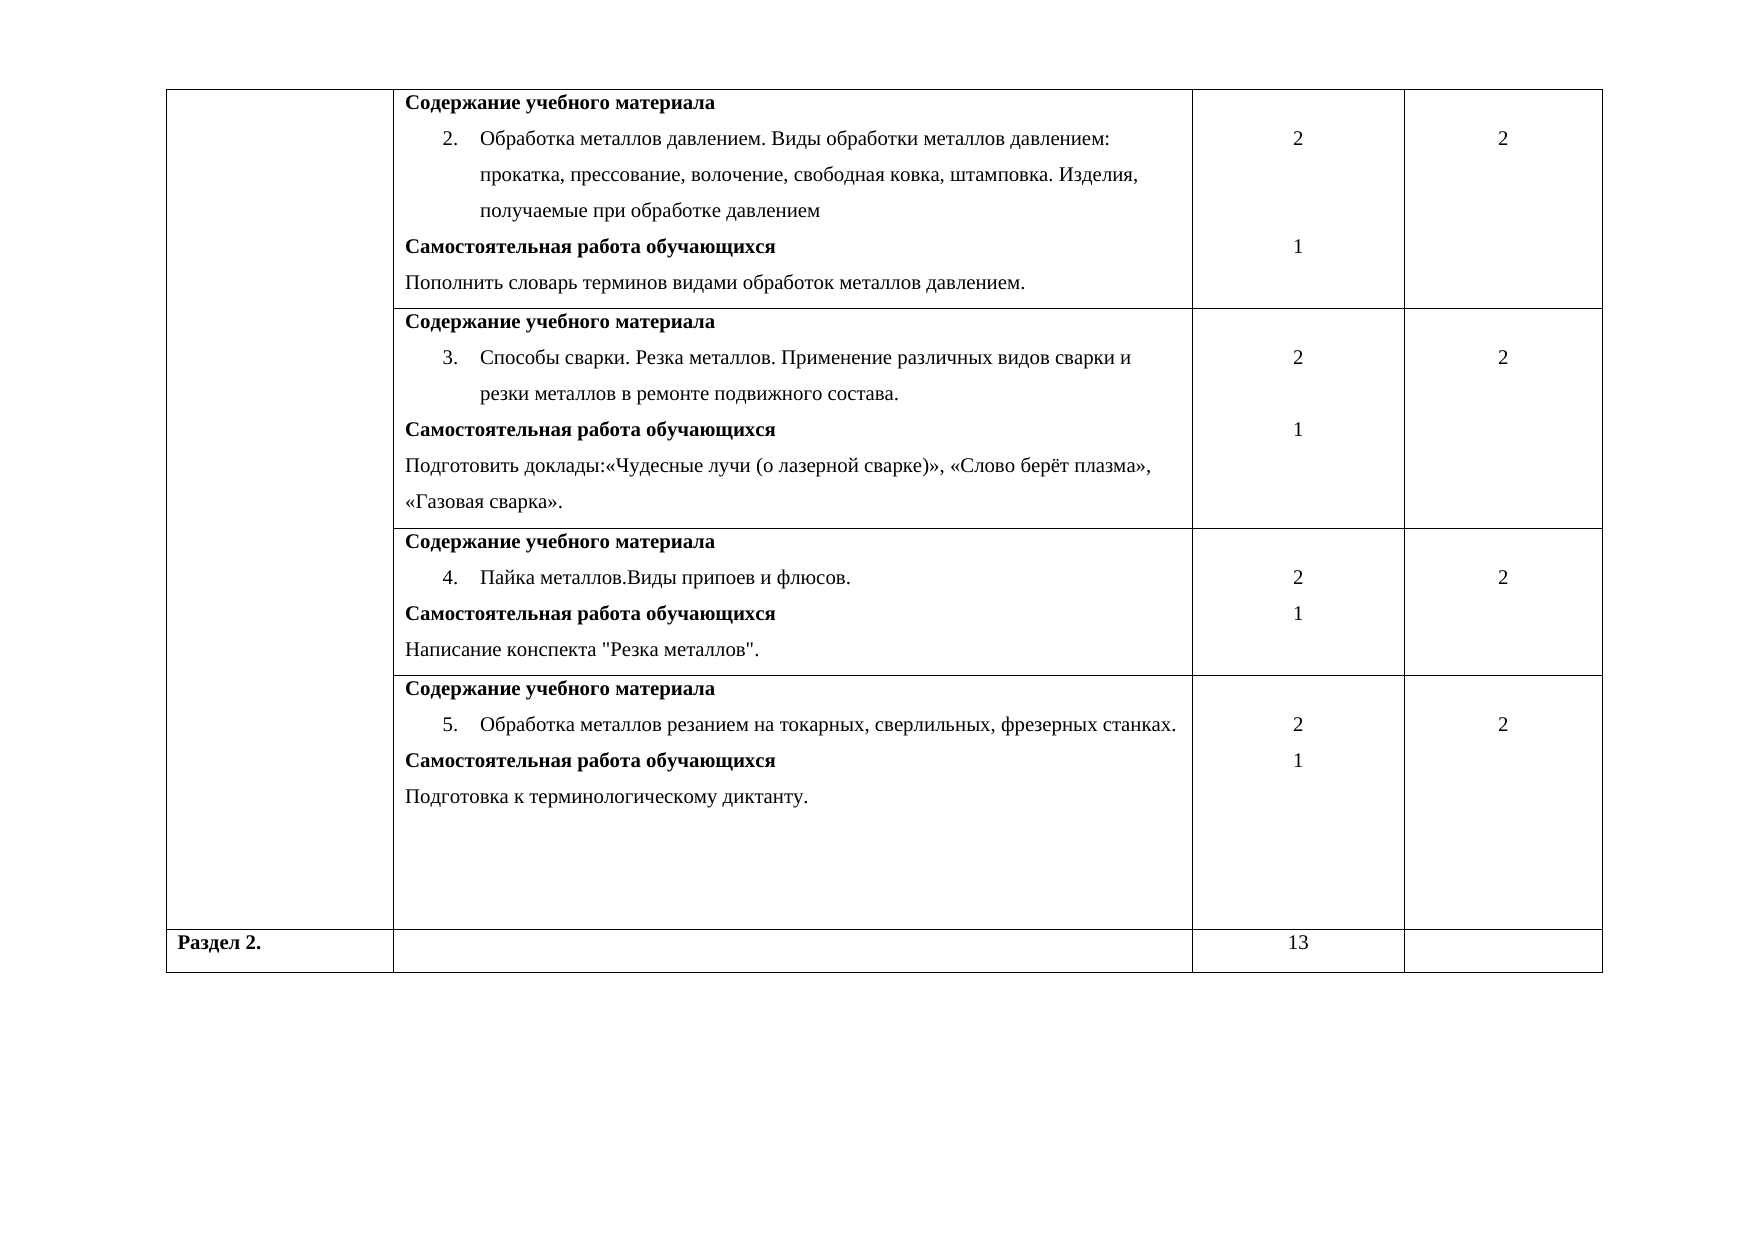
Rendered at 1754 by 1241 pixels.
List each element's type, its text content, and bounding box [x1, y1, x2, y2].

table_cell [167, 930, 393, 972]
table_cell 2 1 [1193, 529, 1404, 675]
table_cell Содержание учебного материала Способы сварки. Резка металлов. Применение различных видов сварки и резки металлов в ремонте подвижного состава. Самостоятельная работа обучающихся Подготовить доклады:«Чудесные лучи (о лазерной сварке)», «Слово берёт плазма», «Газовая сварка». [394, 309, 1192, 528]
table_cell 2 1 [1193, 90, 1404, 308]
table_cell 2 [1405, 529, 1602, 675]
table_cell 13 [1193, 930, 1404, 972]
table_cell [394, 930, 1192, 972]
table_cell 2 [1405, 90, 1602, 308]
table_cell Содержание учебного материала Пайка металлов.Виды припоев и флюсов. Самостоятельная работа обучающихся Написание конспекта "Резка металлов". [394, 529, 1192, 675]
table_cell [1405, 930, 1602, 972]
table_cell 2 1 [1193, 309, 1404, 528]
table_cell 2 [1405, 676, 1602, 929]
table_cell 2 [1405, 309, 1602, 528]
table_cell Содержание учебного материала Обработка металлов давлением. Виды обработки металлов давлением: прокатка, прессование, волочение, свободная ковка, штамповка. Изделия, получаемые при обработке давлением Самостоятельная работа обучающихся Пополнить словарь терминов видами обработок металлов давлением. [394, 90, 1192, 308]
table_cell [167, 90, 393, 929]
table_cell 2 1 [1193, 676, 1404, 929]
table_cell Содержание учебного материала Обработка металлов резанием на токарных, сверлильных, фрезерных станках. Самостоятельная работа обучающихся Подготовка к терминологическому диктанту. [394, 676, 1192, 929]
